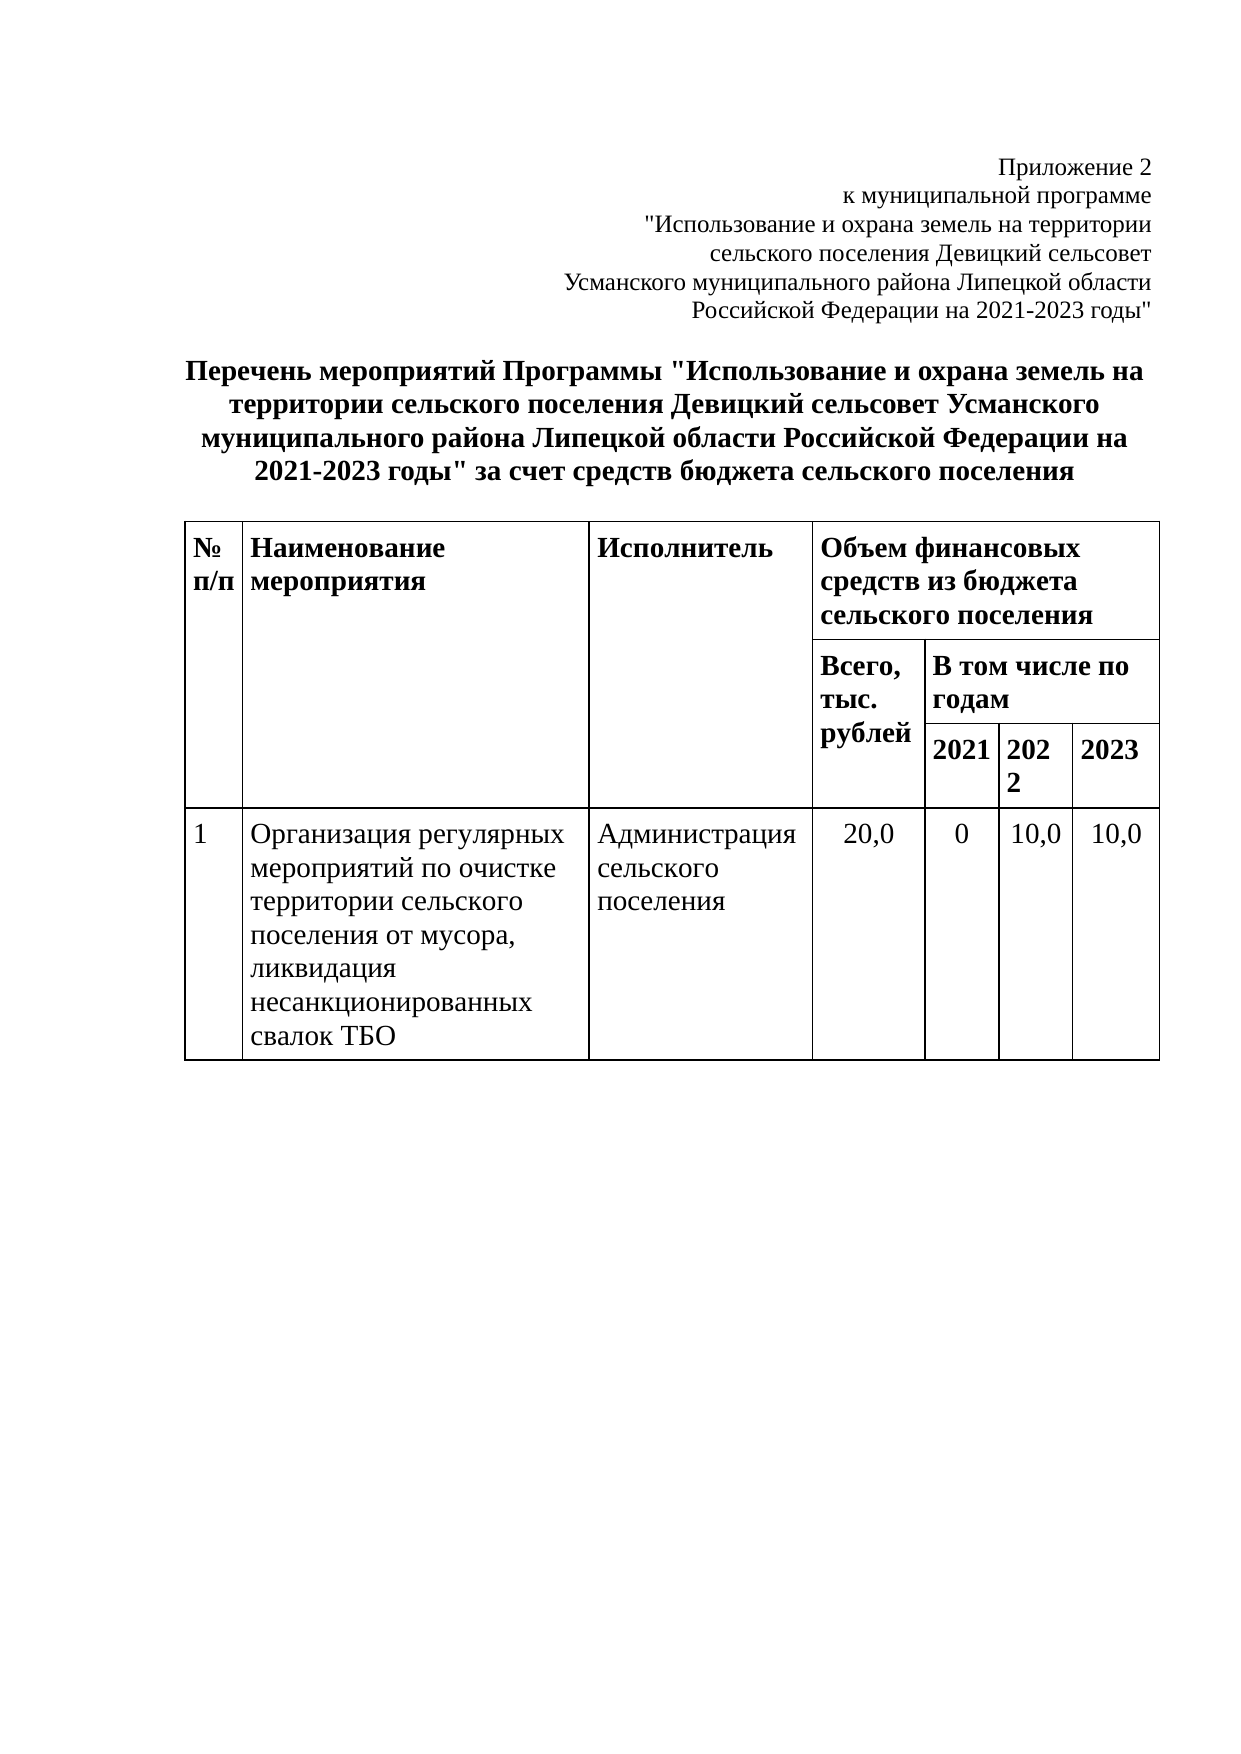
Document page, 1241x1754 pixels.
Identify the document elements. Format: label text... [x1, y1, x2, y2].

table_cell 2023 [1073, 724, 1159, 807]
table_header № п/п [186, 522, 242, 807]
text "Использование и охрана земель на территории [177, 209, 1152, 238]
table_cell Всего, тыс. рублей [813, 640, 924, 807]
table_cell В том числе по годам [926, 640, 1159, 723]
table_header Исполнитель [590, 522, 812, 807]
text Приложение 2 [177, 152, 1152, 180]
table_cell 0 [926, 809, 998, 1059]
table_cell 2021 [926, 724, 998, 807]
text сельского поселения Девицкий сельсовет [177, 238, 1152, 267]
text Усманского муниципального района Липецкой области [177, 267, 1152, 295]
table_cell 20,0 [813, 809, 924, 1059]
table_header Наименование мероприятия [243, 522, 588, 807]
table_cell 1 [186, 809, 242, 1059]
table_cell Организация регулярных мероприятий по очистке территории сельского поселения от мусора, ликвидация несанкционированных свалок ТБО [243, 809, 588, 1059]
table_cell 10,0 [1000, 809, 1072, 1059]
text Российской Федерации на 2021-2023 годы" [177, 295, 1152, 324]
table_cell 10,0 [1073, 809, 1159, 1059]
table_cell Администрация сельского поселения [590, 809, 812, 1059]
text Перечень мероприятий Программы "Использование и охрана земель на территории сельского поселения Девицкий сельсовет Усманского муниципального района Липецкой области Российской Федерации на 2021-2023 годы" за счет средств бюджета сельского поселения [177, 353, 1152, 487]
text к муниципальной программе [177, 180, 1152, 209]
table_header Объем финансовых средств из бюджета сельского поселения [813, 522, 1159, 638]
table_cell 2022 [1000, 724, 1072, 807]
